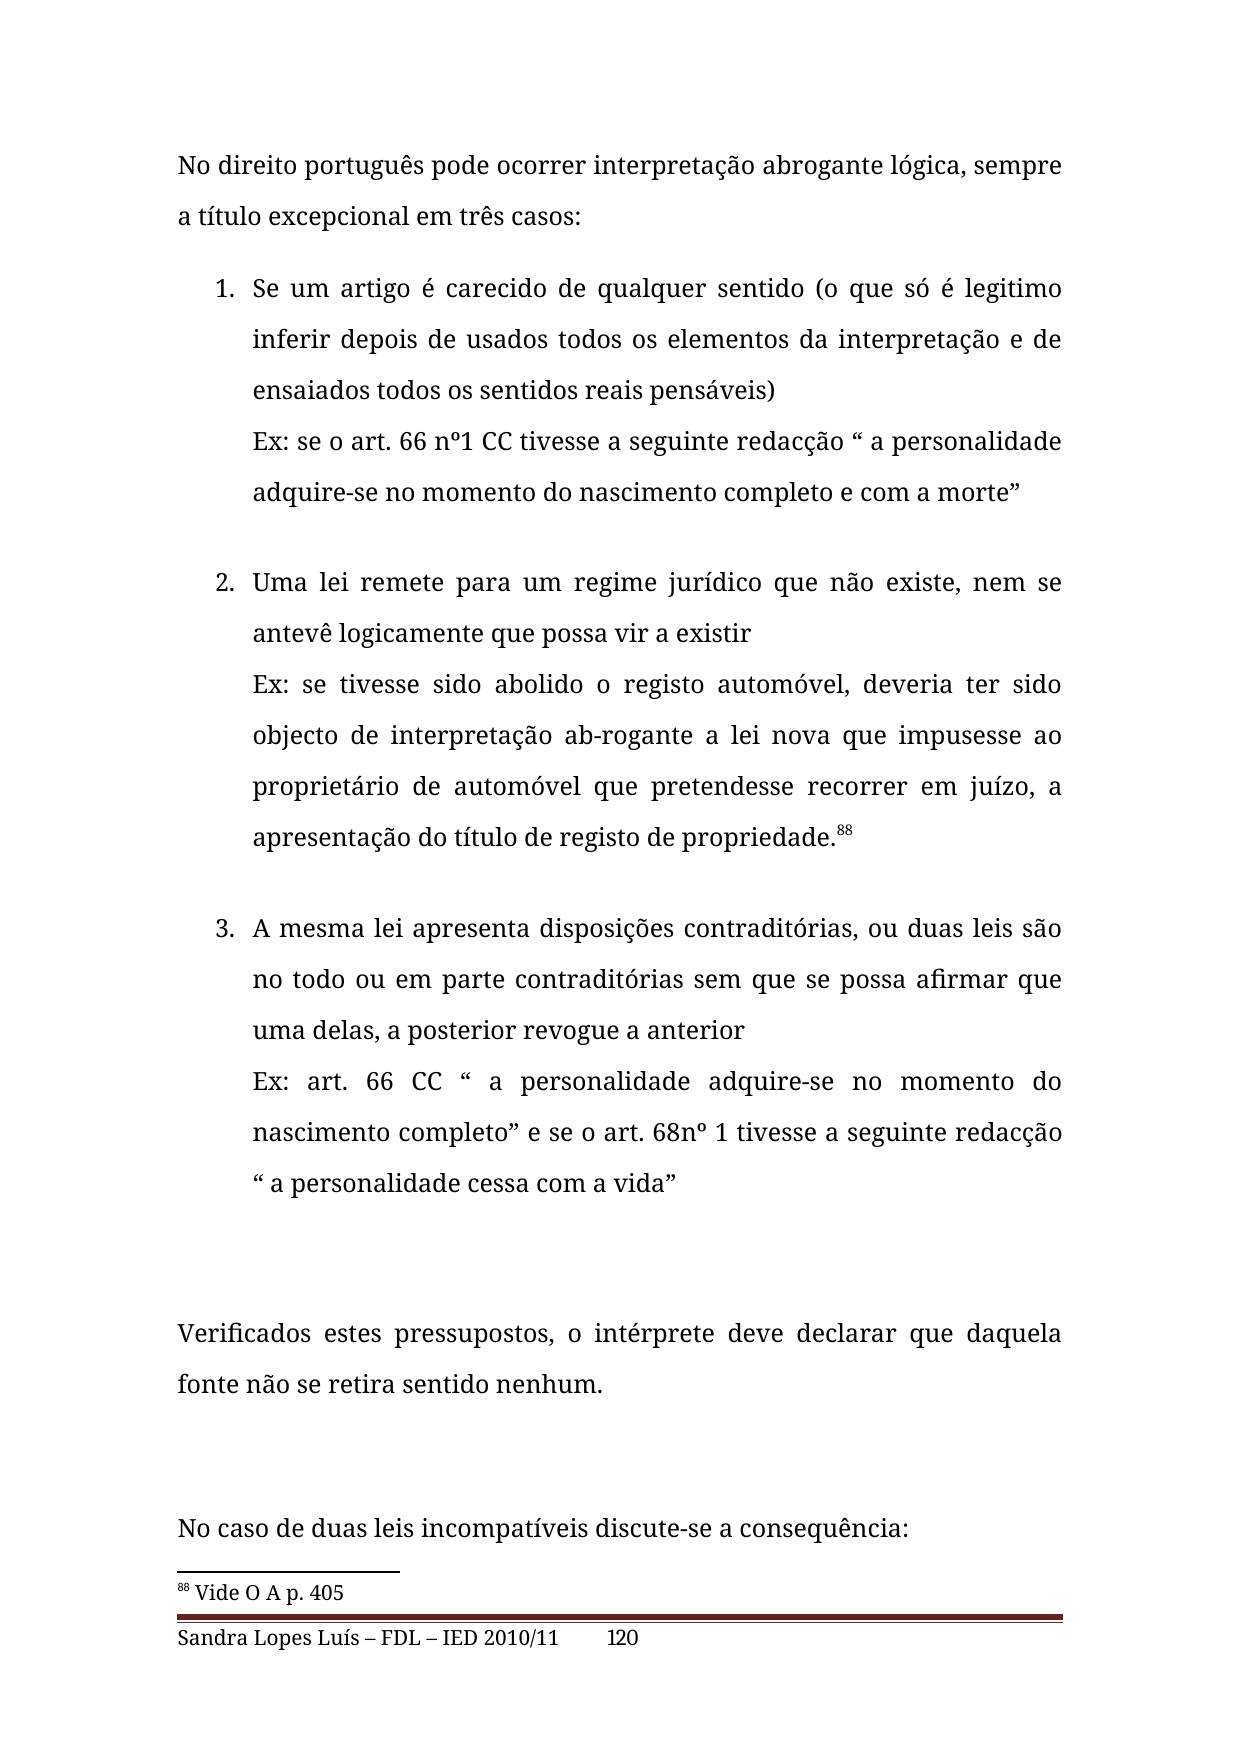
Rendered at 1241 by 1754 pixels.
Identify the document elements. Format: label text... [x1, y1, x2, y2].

text No caso de duas leis incompatíveis discute-se a consequência: [177, 1511, 1063, 1544]
list Ex: art. 66 CC “ a personalidade adquire-se no momento do nascimento completo” e se o art. 68nº 1 tivesse a seguinte redacção “ a personalidade cessa com a vida” [252, 1063, 1063, 1199]
text Verificados estes pressupostos, o intérprete deve declarar que daquela fonte não se retira sentido nenhum. [177, 1316, 1063, 1401]
list Ex: se tivesse sido abolido o registo automóvel, deveria ter sido objecto de interpretação ab-rogante a lei nova que impusesse ao proprietário de automóvel que pretendesse recorrer em juízo, a apresentação do título de registo de propriedade. [252, 667, 1063, 854]
text No direito português pode ocorrer interpretação abrogante lógica, sempre a título excepcional em três casos: [177, 148, 1063, 233]
list Ex: se o art. 66 nº1 CC tivesse a seguinte redacção “ a personalidade adquire-se no momento do nascimento completo e com a morte” [252, 424, 1063, 509]
list A mesma lei apresenta disposições contraditórias, ou duas leis são no todo ou em parte contraditórias sem que se possa afirmar que uma delas, a posterior revogue a anterior [215, 910, 1063, 1046]
list Uma lei remete para um regime jurídico que não existe, nem se antevê logicamente que possa vir a existir [215, 565, 1063, 650]
list Se um artigo é carecido de qualquer sentido (o que só é legitimo inferir depois de usados todos os elementos da interpretação e de ensaiados todos os sentidos reais pensáveis) [215, 271, 1063, 407]
